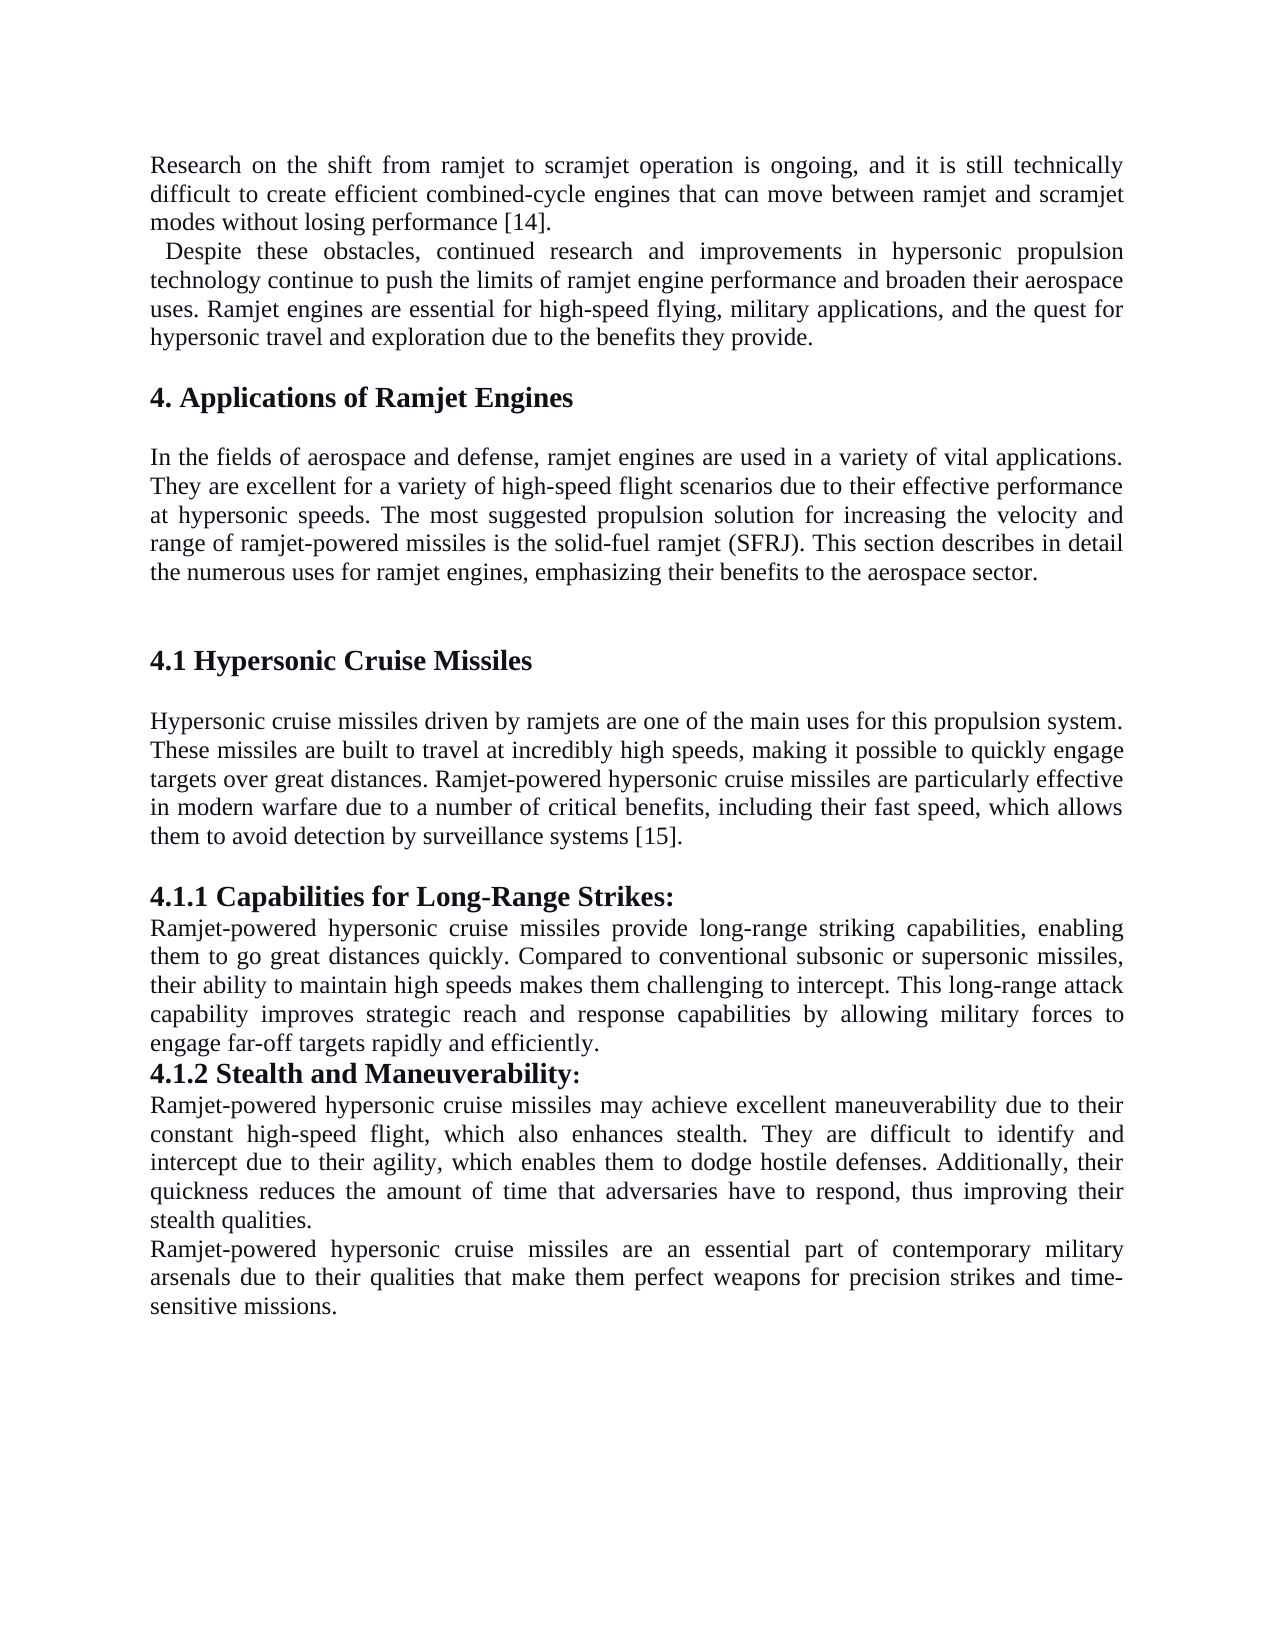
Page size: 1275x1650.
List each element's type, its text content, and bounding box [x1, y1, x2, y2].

text Ramjet-powered hypersonic cruise missiles provide long-range striking capabilities, enabling them to go great distances quickly. Compared to conventional subsonic or supersonic missiles, their ability to maintain high speeds makes them challenging to intercept. This long-range attack capability improves strategic reach and response capabilities by allowing military forces to engage far-off targets rapidly and efficiently. [150, 913, 1125, 1056]
text Ramjet-powered hypersonic cruise missiles may achieve excellent maneuverability due to their constant high-speed flight, which also enhances stealth. They are difficult to identify and intercept due to their agility, which enables them to dodge hostile defenses. Additionally, their quickness reduces the amount of time that adversaries have to respond, thus improving their stealth qualities. [150, 1090, 1125, 1234]
text Research on the shift from ramjet to scramjet operation is ongoing, and it is still technically difficult to create efficient combined-cycle engines that can move between ramjet and scramjet modes without losing performance [14]. [150, 150, 1125, 236]
text In the fields of aerospace and defense, ramjet engines are used in a variety of vital applications. They are excellent for a variety of high-speed flight scenarios due to their effective performance at hypersonic speeds. The most suggested propulsion solution for increasing the velocity and range of ramjet-powered missiles is the solid-fuel ramjet (SFRJ). This section describes in detail the numerous uses for ramjet engines, emphasizing their benefits to the aerospace sector. [150, 442, 1125, 586]
text Ramjet-powered hypersonic cruise missiles are an essential part of contemporary military arsenals due to their qualities that make them perfect weapons for precision strikes and time-sensitive missions. [150, 1234, 1125, 1320]
text 4. Applications of Ramjet Engines [150, 380, 1125, 413]
text Hypersonic cruise missiles driven by ramjets are one of the main uses for this propulsion system. These missiles are built to travel at incredibly high speeds, making it possible to quickly engage targets over great distances. Ramjet-powered hypersonic cruise missiles are particularly effective in modern warfare due to a number of critical benefits, including their fast speed, which allows them to avoid detection by surveillance systems [15]. [150, 706, 1125, 850]
text 4.1 Hypersonic Cruise Missiles [150, 643, 1125, 677]
text 4.1.2 Stealth and Maneuverability: [150, 1056, 1125, 1090]
text 4.1.1 Capabilities for Long-Range Strikes: [150, 879, 1125, 913]
text Despite these obstacles, continued research and improvements in hypersonic propulsion technology continue to push the limits of ramjet engine performance and broaden their aerospace uses. Ramjet engines are essential for high-speed flying, military applications, and the quest for hypersonic travel and exploration due to the benefits they provide. [150, 236, 1125, 351]
